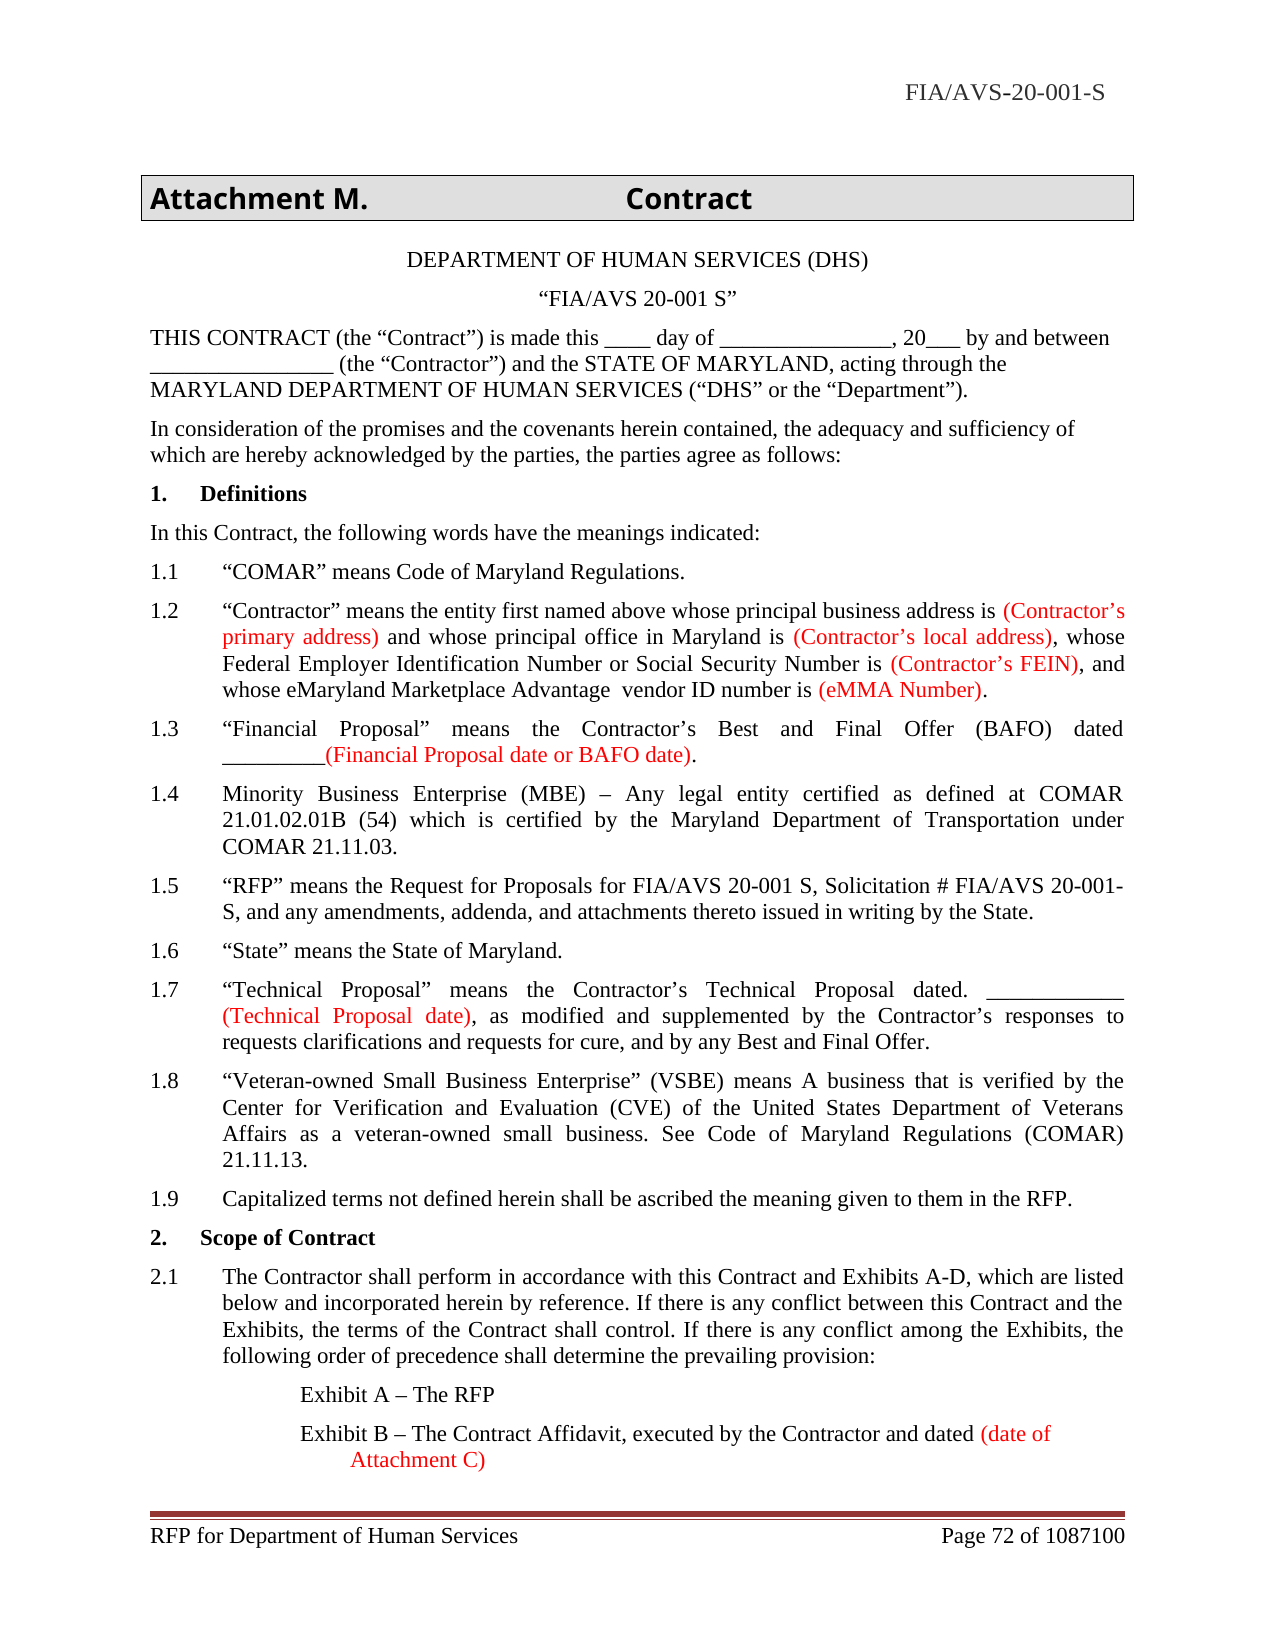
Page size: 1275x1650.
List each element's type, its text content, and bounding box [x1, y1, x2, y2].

text 2.1 The Contractor shall perform in accordance with this Contract and Exhibits A-D, which are listed below and incorporated herein by reference. If there is any conflict between this Contract and the Exhibits, the terms of the Contract shall control. If there is any conflict among the Exhibits, the following order of precedence shall determine the prevailing provision: [150, 1263, 1125, 1368]
text 1.3 “Financial Proposal” means the Contractor’s Best and Final Offer (BAFO) dated _________(Financial Proposal date or BAFO date). [150, 715, 1125, 768]
text 1.1 “COMAR” means Code of Maryland Regulations. [150, 558, 1125, 584]
text THIS CONTRACT (the “Contract”) is made this ____ day of _______________, 20___ by and between ________________ (the “Contractor”) and the STATE OF MARYLAND, acting through the MARYLAND DEPARTMENT OF HUMAN SERVICES (“DHS” or the “Department”). [150, 324, 1125, 403]
text 1. Definitions [150, 480, 1125, 507]
text In consideration of the promises and the covenants herein contained, the adequacy and sufficiency of which are hereby acknowledged by the parties, the parties agree as follows: [150, 415, 1125, 468]
text 1.4 Minority Business Enterprise (MBE) – Any legal entity certified as defined at COMAR 21.01.02.01B (54) which is certified by the Maryland Department of Transportation under COMAR 21.11.03. [150, 780, 1125, 859]
text DEPARTMENT OF HUMAN SERVICES (DHS) [150, 246, 1125, 272]
text 1.8 “Veteran-owned Small Business Enterprise” (VSBE) means A business that is verified by the Center for Verification and Evaluation (CVE) of the United States Department of Veterans Affairs as a veteran-owned small business. See Code of Maryland Regulations (COMAR) 21.11.13. [150, 1067, 1125, 1173]
text 2. Scope of Contract [150, 1224, 1125, 1250]
text 1.7 “Technical Proposal” means the Contractor’s Technical Proposal dated. ____________ (Technical Proposal date), as modified and supplemented by the Contractor’s responses to requests clarifications and requests for cure, and by any Best and Final Offer. [150, 976, 1125, 1055]
text 1.5 “RFP” means the Request for Proposals for FIA/AVS 20-001 S, Solicitation # FIA/AVS 20-001-S, and any amendments, addenda, and attachments thereto issued in writing by the State. [150, 872, 1125, 924]
text 1.9 Capitalized terms not defined herein shall be ascribed the meaning given to them in the RFP. [150, 1185, 1125, 1212]
list Attachment M. Contract [142, 176, 1133, 220]
text 1.2 “Contractor” means the entity first named above whose principal business address is (Contractor’s primary address) and whose principal office in Maryland is (Contractor’s local address), whose Federal Employer Identification Number or Social Security Number is (Contractor’s FEIN), and whose eMaryland Marketplace Advantage vendor ID number is (eMMA Number). [150, 597, 1125, 702]
text Exhibit B – The Contract Affidavit, executed by the Contractor and dated (date of Attachment C) [300, 1420, 1125, 1472]
text 1.6 “State” means the State of Maryland. [150, 937, 1125, 963]
text In this Contract, the following words have the meanings indicated: [150, 519, 1125, 546]
text Exhibit A – The RFP [300, 1381, 1125, 1407]
text “FIA/AVS 20-001 S” [150, 285, 1125, 311]
